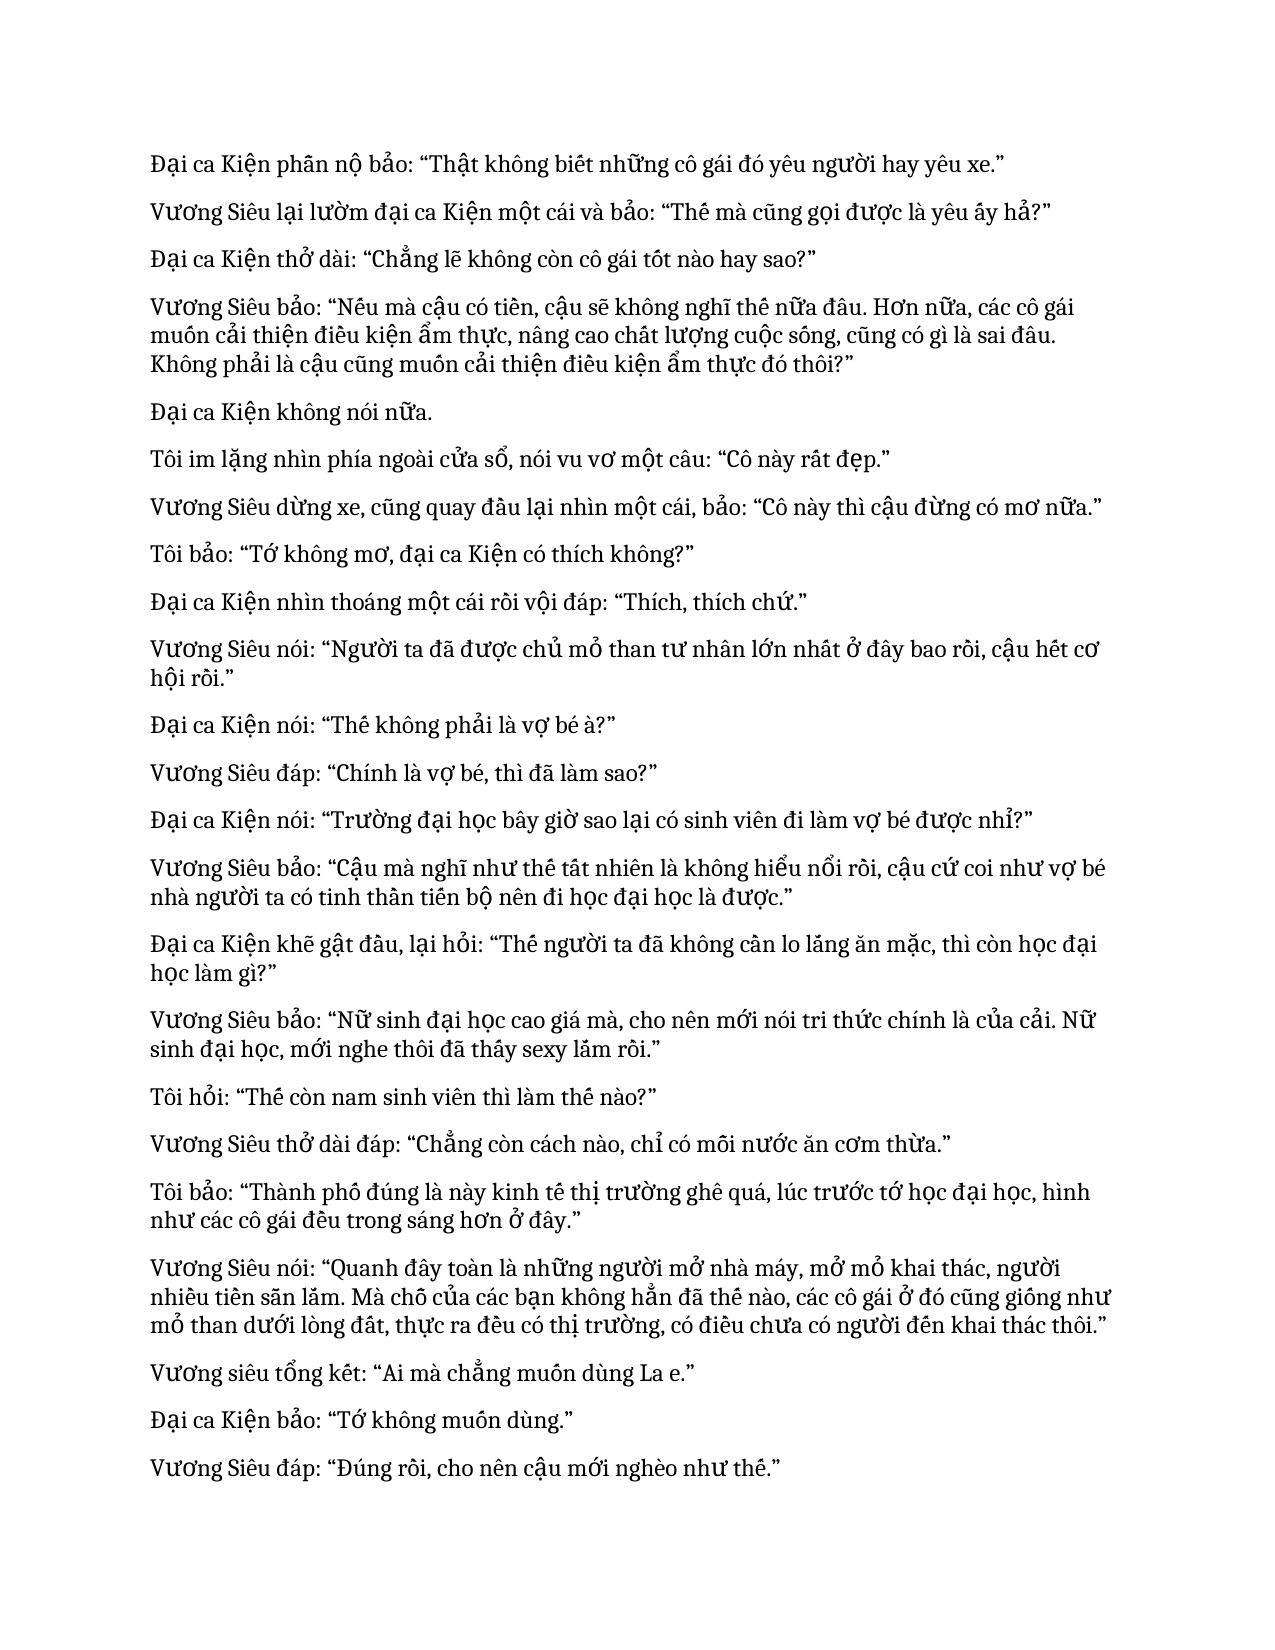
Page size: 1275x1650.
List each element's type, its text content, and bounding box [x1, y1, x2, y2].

text Tôi bảo: “Tớ không mơ, đại ca Kiện có thích không?” [150, 540, 1125, 569]
text Tôi bảo: “Thành phố đúng là này kinh tế thị trường ghê quá, lúc trước tớ học đại học, hình như các cô gái đều trong sáng hơn ở đây.” [150, 1177, 1125, 1235]
text Vương Siêu thở dài đáp: “Chẳng còn cách nào, chỉ có mỗi nước ăn cơm thừa.” [150, 1130, 1125, 1159]
text Đại ca Kiện nói: “Thế không phải là vợ bé à?” [150, 711, 1125, 740]
text Vương Siêu lại lườm đại ca Kiện một cái và bảo: “Thế mà cũng gọi được là yêu ấy hả?” [150, 197, 1125, 226]
text Đại ca Kiện bảo: “Tớ không muốn dùng.” [150, 1406, 1125, 1435]
text Đại ca Kiện không nói nữa. [150, 397, 1125, 426]
text Đại ca Kiện nhìn thoáng một cái rồi vội đáp: “Thích, thích chứ.” [150, 587, 1125, 616]
text Vương siêu tổng kết: “Ai mà chẳng muốn dùng La e.” [150, 1359, 1125, 1387]
text Vương Siêu nói: “Quanh đây toàn là những người mở nhà máy, mở mỏ khai thác, người nhiều tiền sẵn lắm. Mà chỗ của các bạn không hẳn đã thế nào, các cô gái ở đó cũng giống như mỏ than dưới lòng đất, thực ra đều có thị trường, có điều chưa có người đến khai thác thôi.” [150, 1254, 1125, 1340]
text Vương Siêu đáp: “Chính là vợ bé, thì đã làm sao?” [150, 759, 1125, 787]
text Vương Siêu dừng xe, cũng quay đầu lại nhìn một cái, bảo: “Cô này thì cậu đừng có mơ nữa.” [150, 492, 1125, 521]
text Vương Siêu đáp: “Đúng rồi, cho nên cậu mới nghèo như thế.” [150, 1454, 1125, 1482]
text Tôi im lặng nhìn phía ngoài cửa sổ, nói vu vơ một câu: “Cô này rất đẹp.” [150, 445, 1125, 474]
text Vương Siêu bảo: “Cậu mà nghĩ như thế tất nhiên là không hiểu nổi rồi, cậu cứ coi như vợ bé nhà người ta có tinh thần tiến bộ nên đi học đại học là được.” [150, 854, 1125, 911]
text Vương Siêu bảo: “Nếu mà cậu có tiền, cậu sẽ không nghĩ thế nữa đâu. Hơn nữa, các cô gái muốn cải thiện điều kiện ẩm thực, nâng cao chất lượng cuộc sống, cũng có gì là sai đâu. Không phải là cậu cũng muốn cải thiện điều kiện ẩm thực đó thôi?” [150, 292, 1125, 379]
text Đại ca Kiện phẫn nộ bảo: “Thật không biết những cô gái đó yêu người hay yêu xe.” [150, 150, 1125, 179]
text Vương Siêu bảo: “Nữ sinh đại học cao giá mà, cho nên mới nói tri thức chính là của cải. Nữ sinh đại học, mới nghe thôi đã thấy sexy lắm rồi.” [150, 1006, 1125, 1064]
text Vương Siêu nói: “Người ta đã được chủ mỏ than tư nhân lớn nhất ở đây bao rồi, cậu hết cơ hội rồi.” [150, 635, 1125, 692]
text Đại ca Kiện nói: “Trường đại học bây giờ sao lại có sinh viên đi làm vợ bé được nhỉ?” [150, 806, 1125, 835]
text Đại ca Kiện khẽ gật đầu, lại hỏi: “Thế người ta đã không cần lo lắng ăn mặc, thì còn học đại học làm gì?” [150, 930, 1125, 987]
text Đại ca Kiện thở dài: “Chẳng lẽ không còn cô gái tốt nào hay sao?” [150, 245, 1125, 274]
text Tôi hỏi: “Thế còn nam sinh viên thì làm thế nào?” [150, 1082, 1125, 1111]
